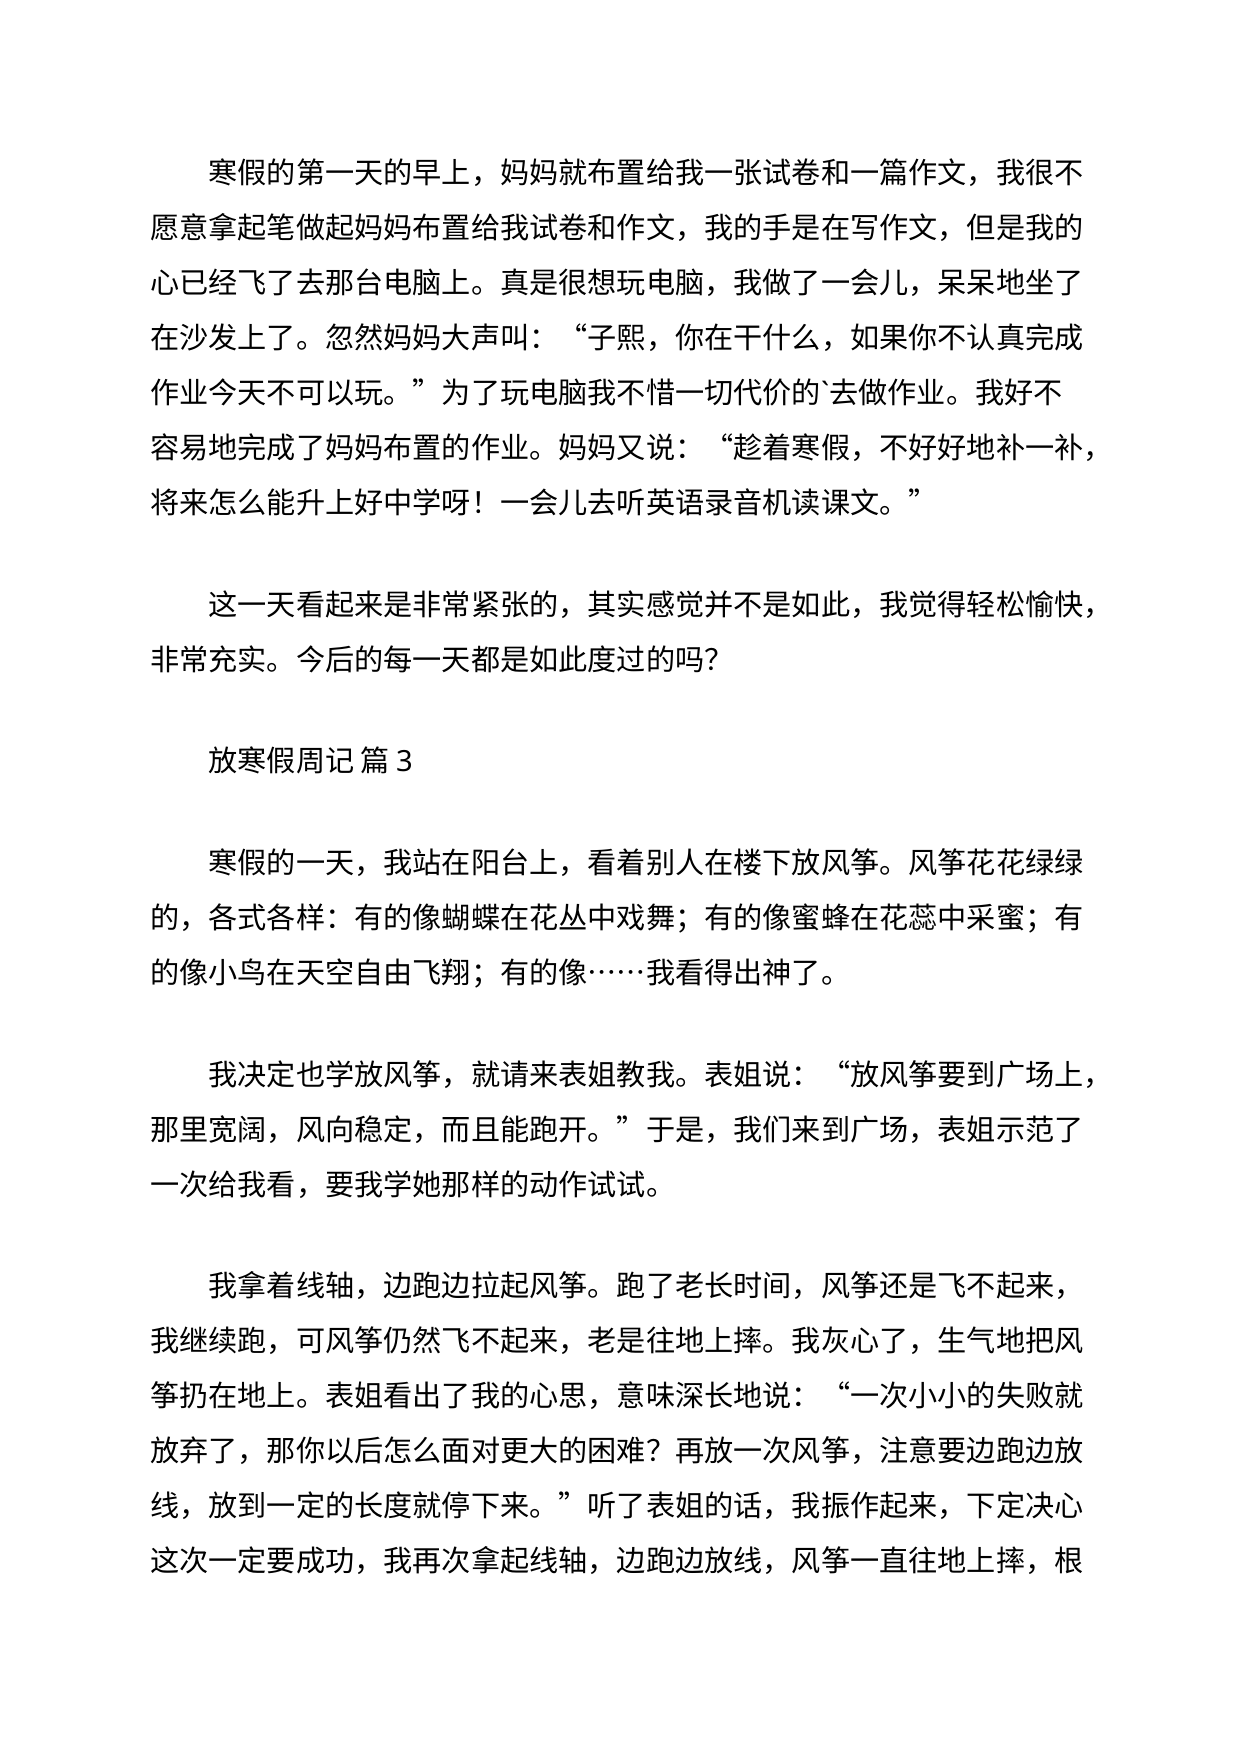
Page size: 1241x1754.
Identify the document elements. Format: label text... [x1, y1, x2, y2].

text 放寒假周记 篇3 [150, 738, 1090, 780]
text 我决定也学放风筝，就请来表姐教我。表姐说：“放风筝要到广场上，那里宽阔，风向稳定，而且能跑开。”于是，我们来到广场，表姐示范了一次给我看，要我学她那样的动作试试。 [150, 1051, 1090, 1203]
text 寒假的第一天的早上，妈妈就布置给我一张试卷和一篇作文，我很不愿意拿起笔做起妈妈布置给我试卷和作文，我的手是在写作文，但是我的心已经飞了去那台电脑上。真是很想玩电脑，我做了一会儿，呆呆地坐了在沙发上了。忽然妈妈大声叫：“子熙，你在干什么，如果你不认真完成作业今天不可以玩。”为了玩电脑我不惜一切代价的`去做作业。我好不容易地完成了妈妈布置的作业。妈妈又说：“趁着寒假，不好好地补一补，将来怎么能升上好中学呀！一会儿去听英语录音机读课文。” [150, 150, 1090, 522]
text 这一天看起来是非常紧张的，其实感觉并不是如此，我觉得轻松愉快，非常充实。今后的每一天都是如此度过的吗？ [150, 581, 1090, 678]
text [150, 1263, 1090, 1580]
text 寒假的一天，我站在阳台上，看着别人在楼下放风筝。风筝花花绿绿的，各式各样：有的像蝴蝶在花丛中戏舞；有的像蜜蜂在花蕊中采蜜；有的像小鸟在天空自由飞翔；有的像……我看得出神了。 [150, 840, 1090, 992]
